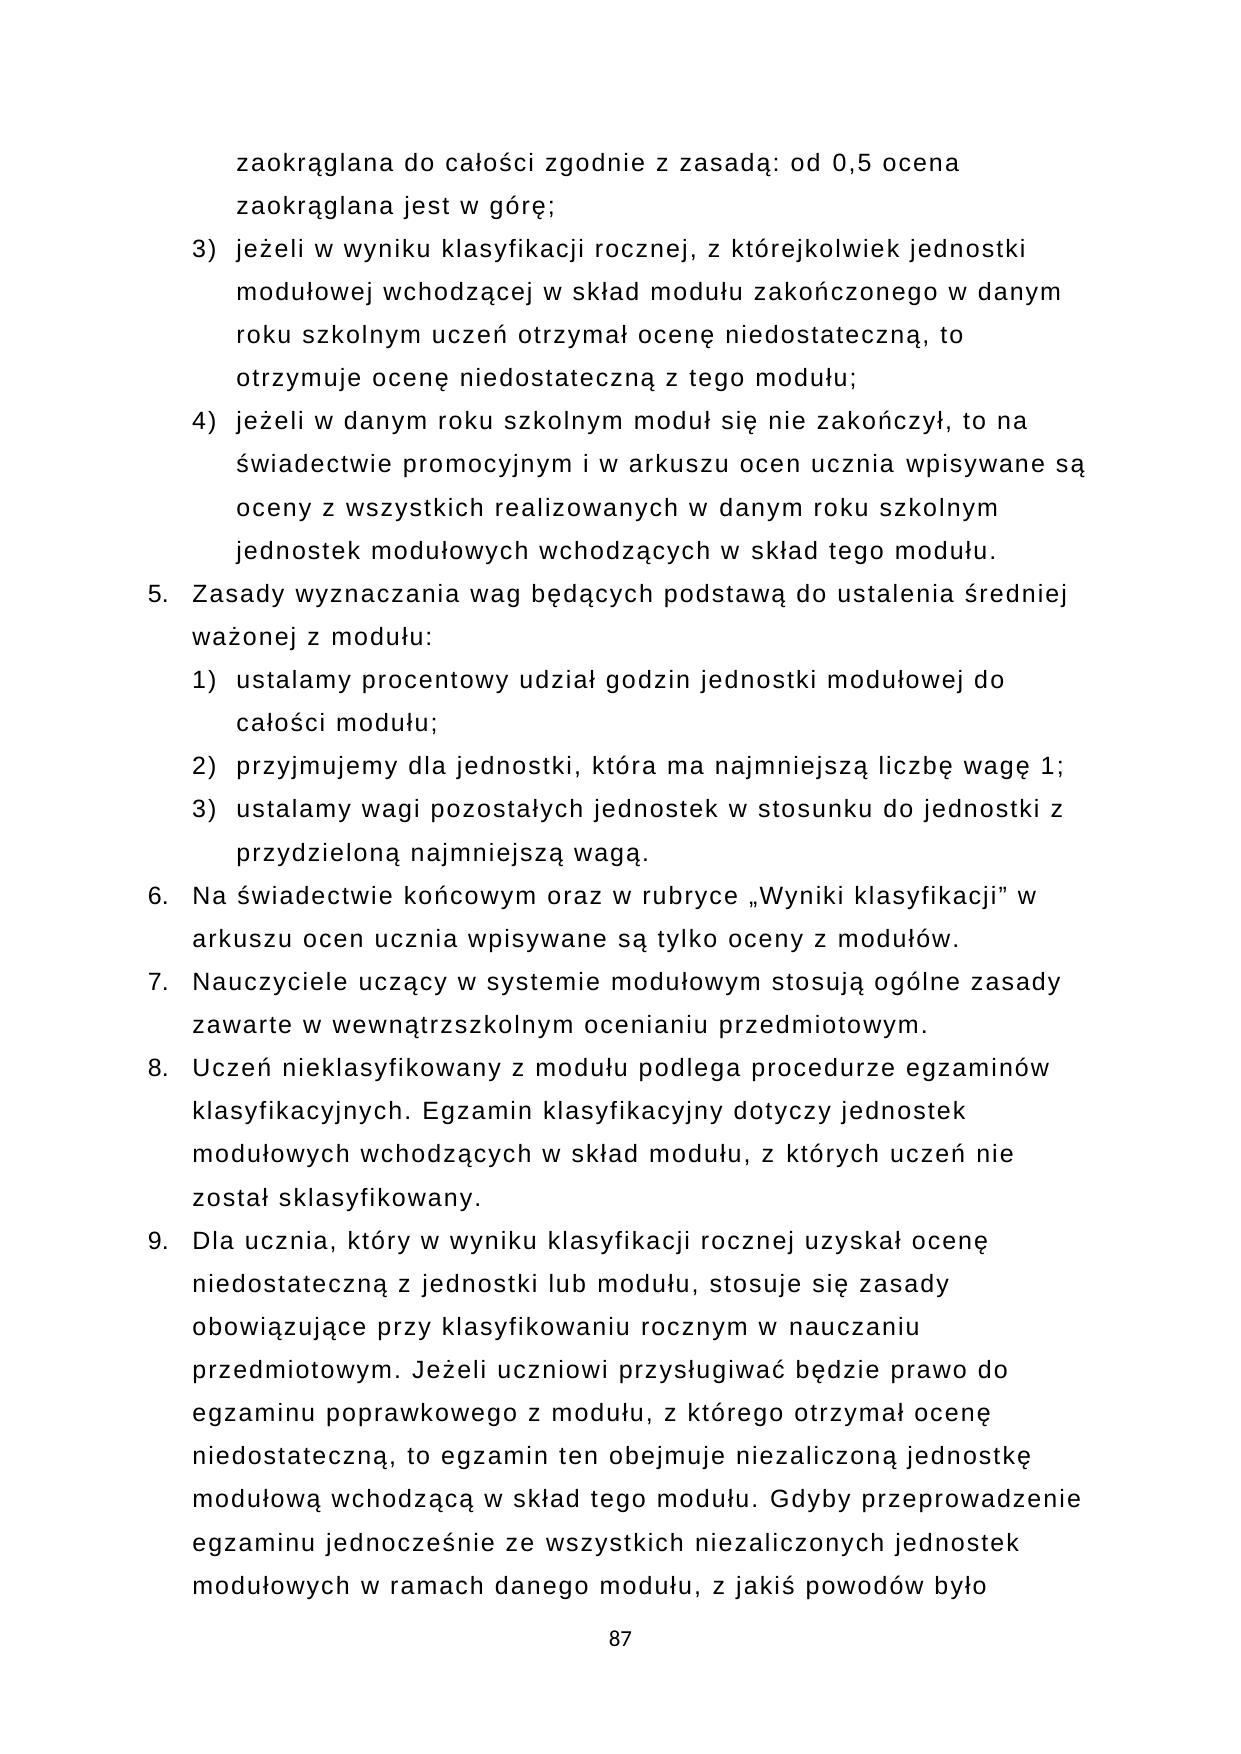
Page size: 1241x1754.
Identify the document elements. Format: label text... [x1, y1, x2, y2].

list jeżeli w wyniku klasyfikacji rocznej, z którejkolwiek jednostki modułowej wchodzącej w skład modułu zakończonego w danym roku szkolnym uczeń otrzymał ocenę niedostateczną, to otrzymuje ocenę niedostateczną z tego modułu; [192, 234, 1093, 392]
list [148, 1226, 1093, 1599]
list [192, 148, 1093, 219]
list jeżeli w danym roku szkolnym moduł się nie zakończył, to na świadectwie promocyjnym i w arkuszu ocen ucznia wpisywane są oceny z wszystkich realizowanych w danym roku szkolnym jednostek modułowych wchodzących w skład tego modułu. [192, 406, 1093, 564]
list ustalamy procentowy udział godzin jednostki modułowej do całości modułu; [192, 665, 1093, 737]
list przyjmujemy dla jednostki, która ma najmniejszą liczbę wagę 1; [192, 751, 1093, 780]
list Uczeń nieklasyfikowany z modułu podlega procedurze egzaminów klasyfikacyjnych. Egzamin klasyfikacyjny dotyczy jednostek modułowych wchodzących w skład modułu, z których uczeń nie został sklasyfikowany. [148, 1053, 1093, 1211]
list Na świadectwie końcowym oraz w rubryce „Wyniki klasyfikacji” w arkuszu ocen ucznia wpisywane są tylko oceny z modułów. [148, 881, 1093, 953]
list ustalamy wagi pozostałych jednostek w stosunku do jednostki z przydzieloną najmniejszą wagą. [192, 794, 1093, 866]
list Nauczyciele uczący w systemie modułowym stosują ogólne zasady zawarte w wewnątrzszkolnym ocenianiu przedmiotowym. [148, 967, 1093, 1039]
list Zasady wyznaczania wag będących podstawą do ustalenia średniej ważonej z modułu: [148, 579, 1093, 651]
